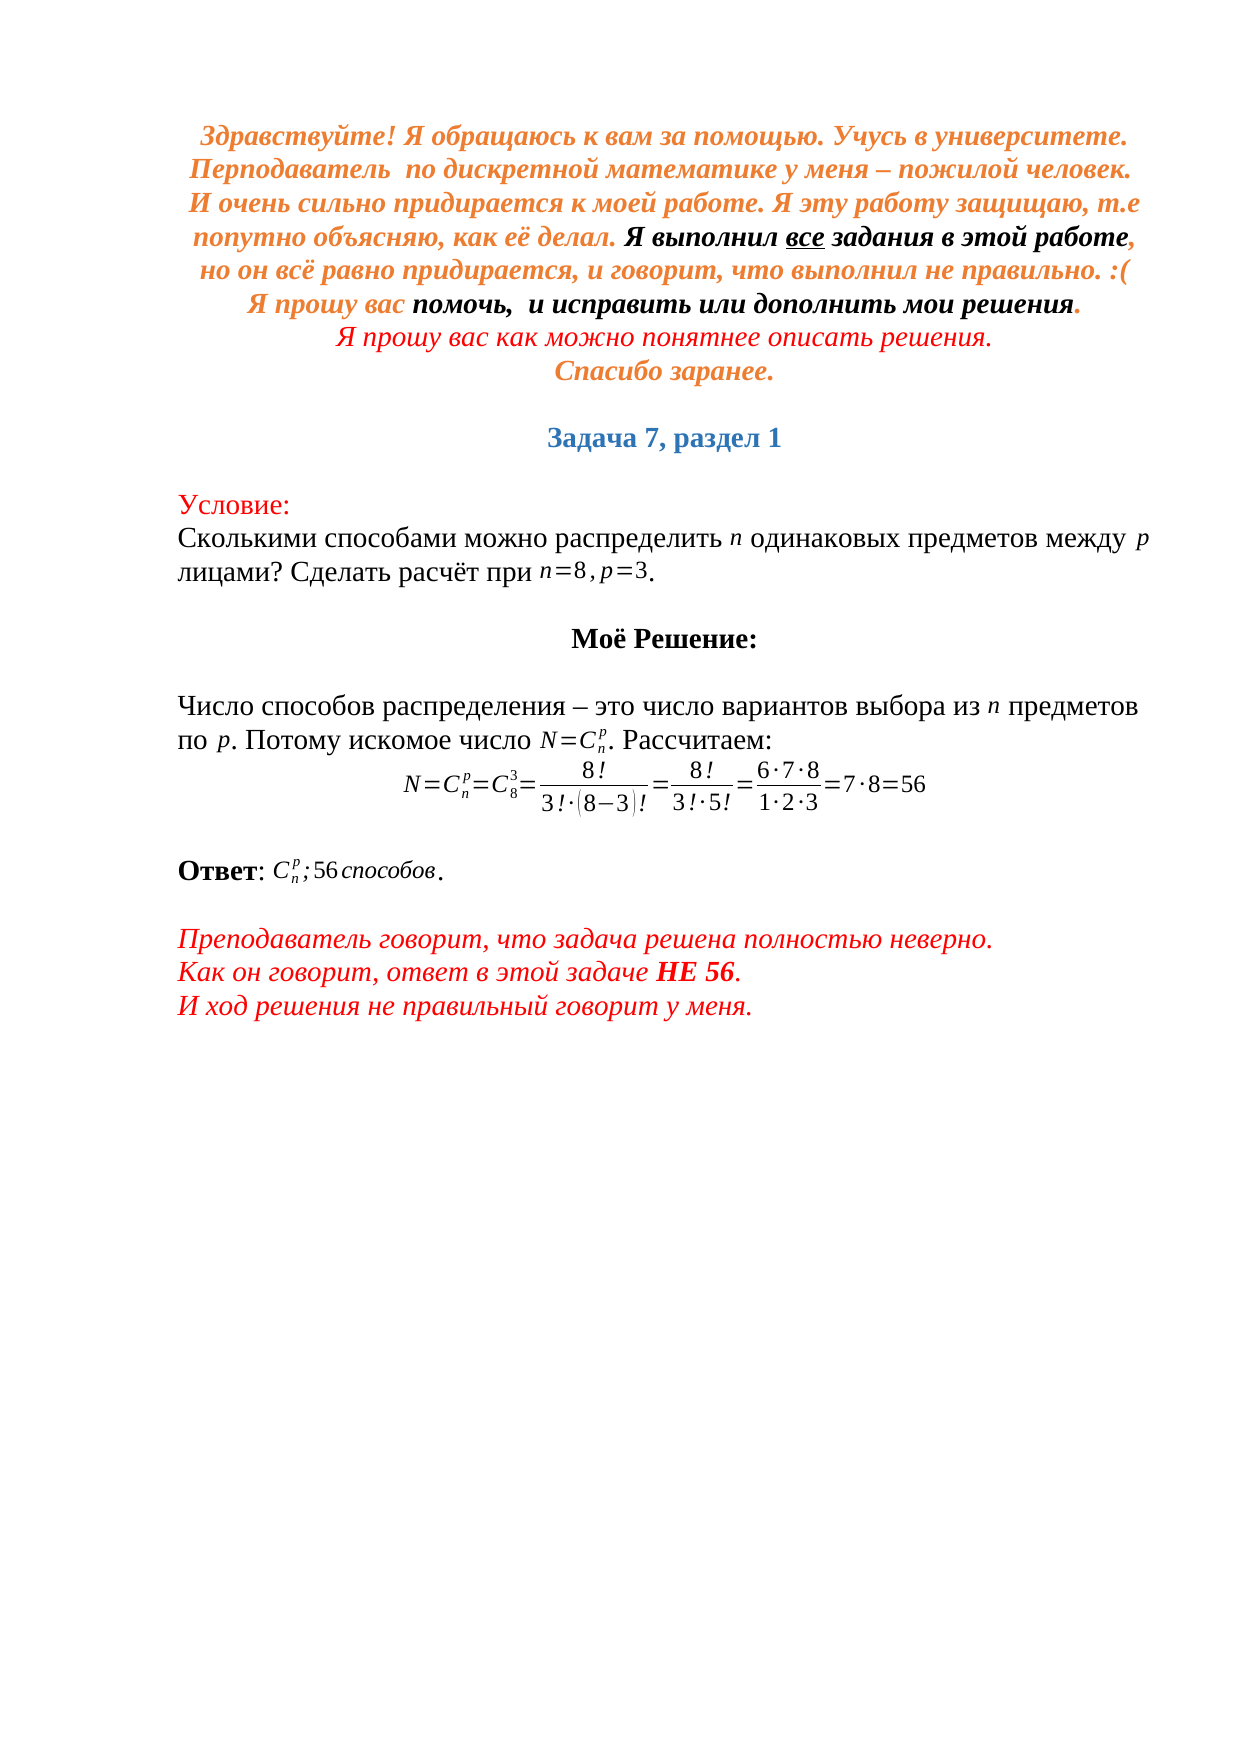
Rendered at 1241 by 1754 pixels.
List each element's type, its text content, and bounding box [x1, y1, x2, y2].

text Ответ: . Преподаватель говорит, что задача решена полностью неверно. Как он говорит, ответ в этой задаче НЕ 56. И ход решения не правильный говорит у меня. [177, 852, 1152, 1021]
text Условие: [177, 453, 1152, 521]
text Число способов распределения – это число вариантов выбора из предметов по . Потому искомое число . Рассчитаем: [177, 688, 1152, 757]
text Моё Решение: [177, 621, 1152, 655]
text Сколькими способами можно распределить одинаковых предметов между лицами? Сделать расчёт при . [177, 521, 1152, 588]
subtitle Здравствуйте! Я обращаюсь к вам за помощью. Учусь в университете. Перподаватель по дискретной математике у меня – пожилой человек. И очень сильно придирается к моей работе. Я эту работу защищаю, т.е попутно объясняю, как её делал. Я выполнил все задания в этой работе, но он всё равно придирается, и говорит, что выполнил не правильно. :( Я прошу вас помочь, и исправить или дополнить мои решения. Я прошу вас как можно понятнее описать решения. Спасибо заранее. Задача 7, раздел 1 [177, 118, 1152, 453]
